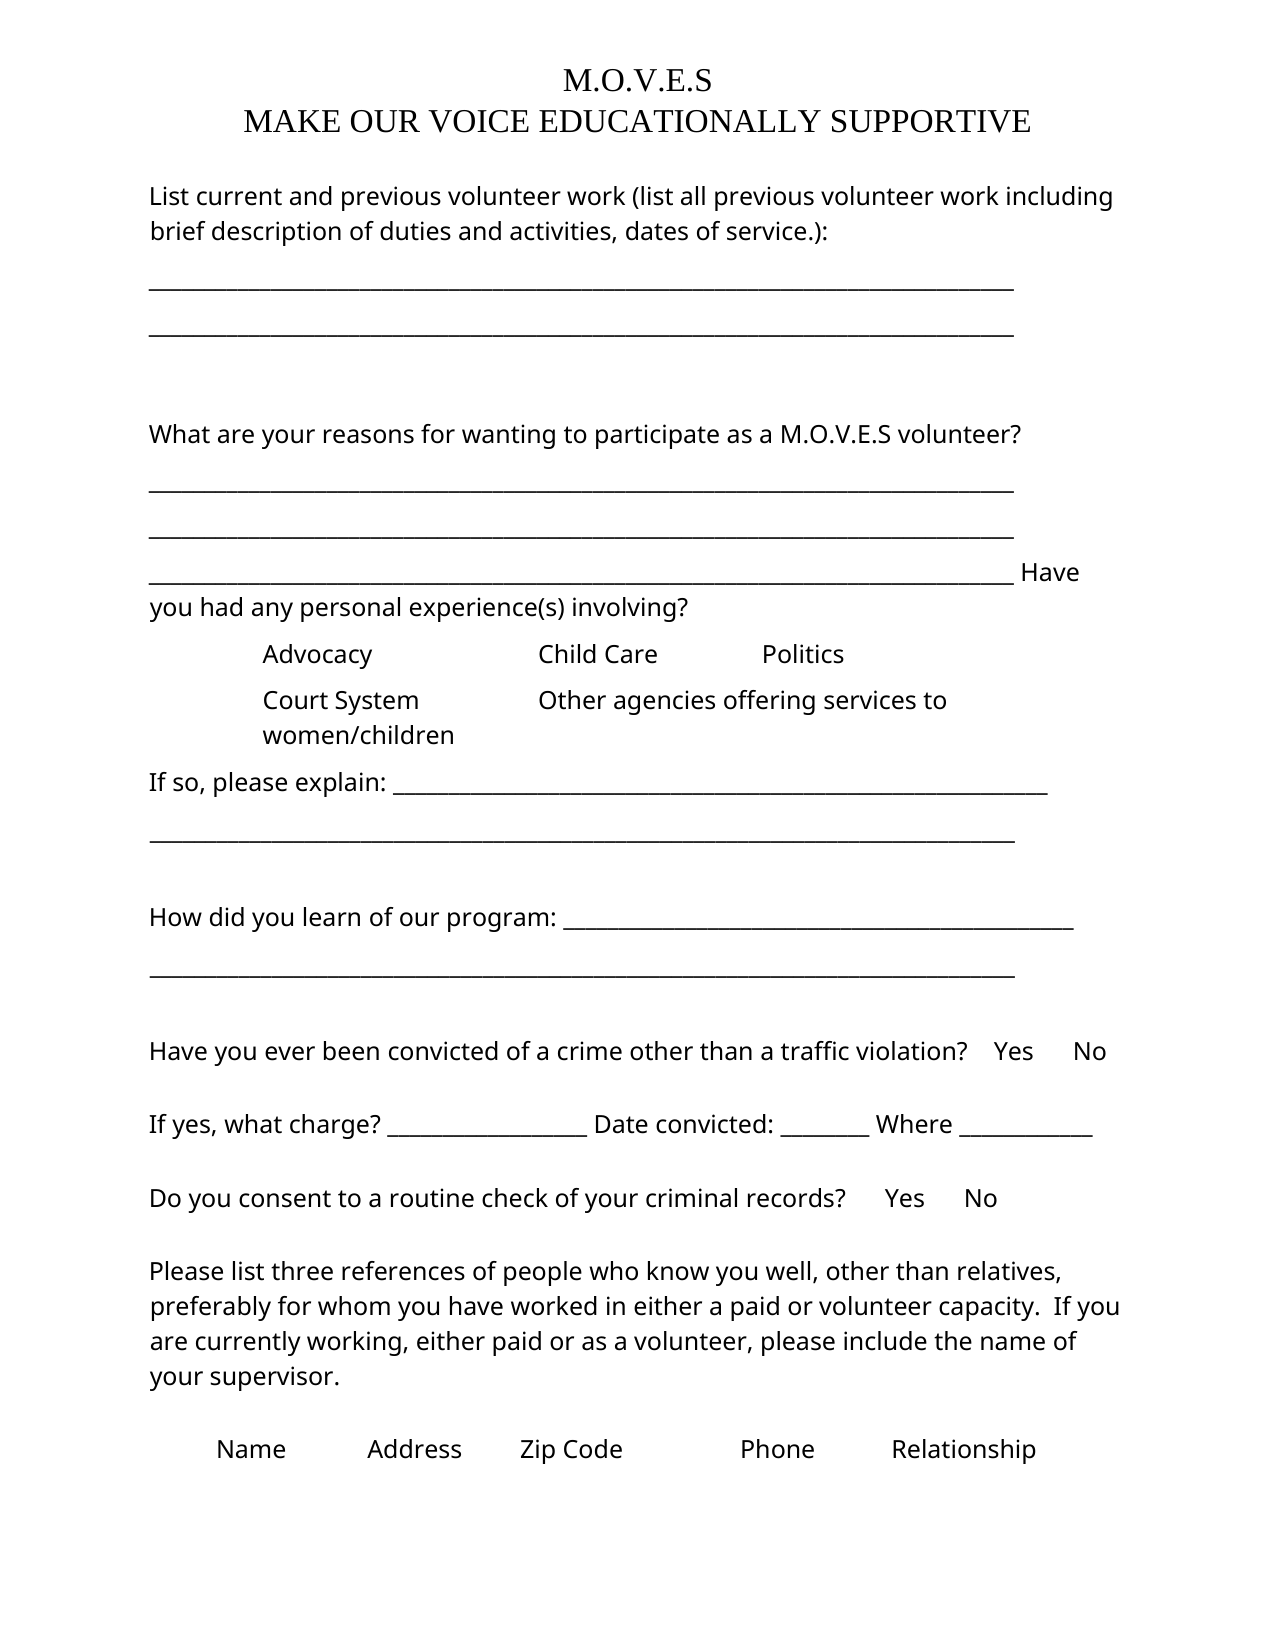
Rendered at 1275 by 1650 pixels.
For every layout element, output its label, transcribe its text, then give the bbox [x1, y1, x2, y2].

text Please list three references of people who know you well, other than relatives, preferably for whom you have worked in either a paid or volunteer capacity. If you are currently working, either paid or as a volunteer, please include the name of your supervisor. [148, 1253, 1125, 1392]
text List current and previous volunteer work (list all previous volunteer work including brief description of duties and activities, dates of service.): [148, 179, 1125, 248]
text ______________________________________________________________________________ [148, 307, 1125, 341]
text Court System Other agencies offering services to women/children [262, 683, 1125, 752]
text Have you ever been convicted of a crime other than a traffic violation? Yes No [148, 1034, 1125, 1068]
text Do you consent to a routine check of your criminal records? Yes No [148, 1180, 1125, 1214]
text ______________________________________________________________________________ Have you had any personal experience(s) involving? [148, 554, 1125, 624]
text ______________________________________________________________________________ [148, 508, 1125, 543]
text If so, please explain: ___________________________________________________________ ______________________________________________________________________________ [148, 764, 1125, 847]
text How did you learn of our program: ______________________________________________ ______________________________________________________________________________ [148, 899, 1125, 982]
text Name Address Zip Code Phone Relationship [150, 1432, 1125, 1466]
text ______________________________________________________________________________ [148, 462, 1125, 497]
text Advocacy Child Care Politics [262, 636, 1125, 670]
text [148, 261, 1125, 294]
text If yes, what charge? __________________ Date convicted: ________ Where ____________ [148, 1107, 1125, 1141]
text What are your reasons for wanting to participate as a M.O.V.E.S volunteer? [148, 416, 1125, 451]
